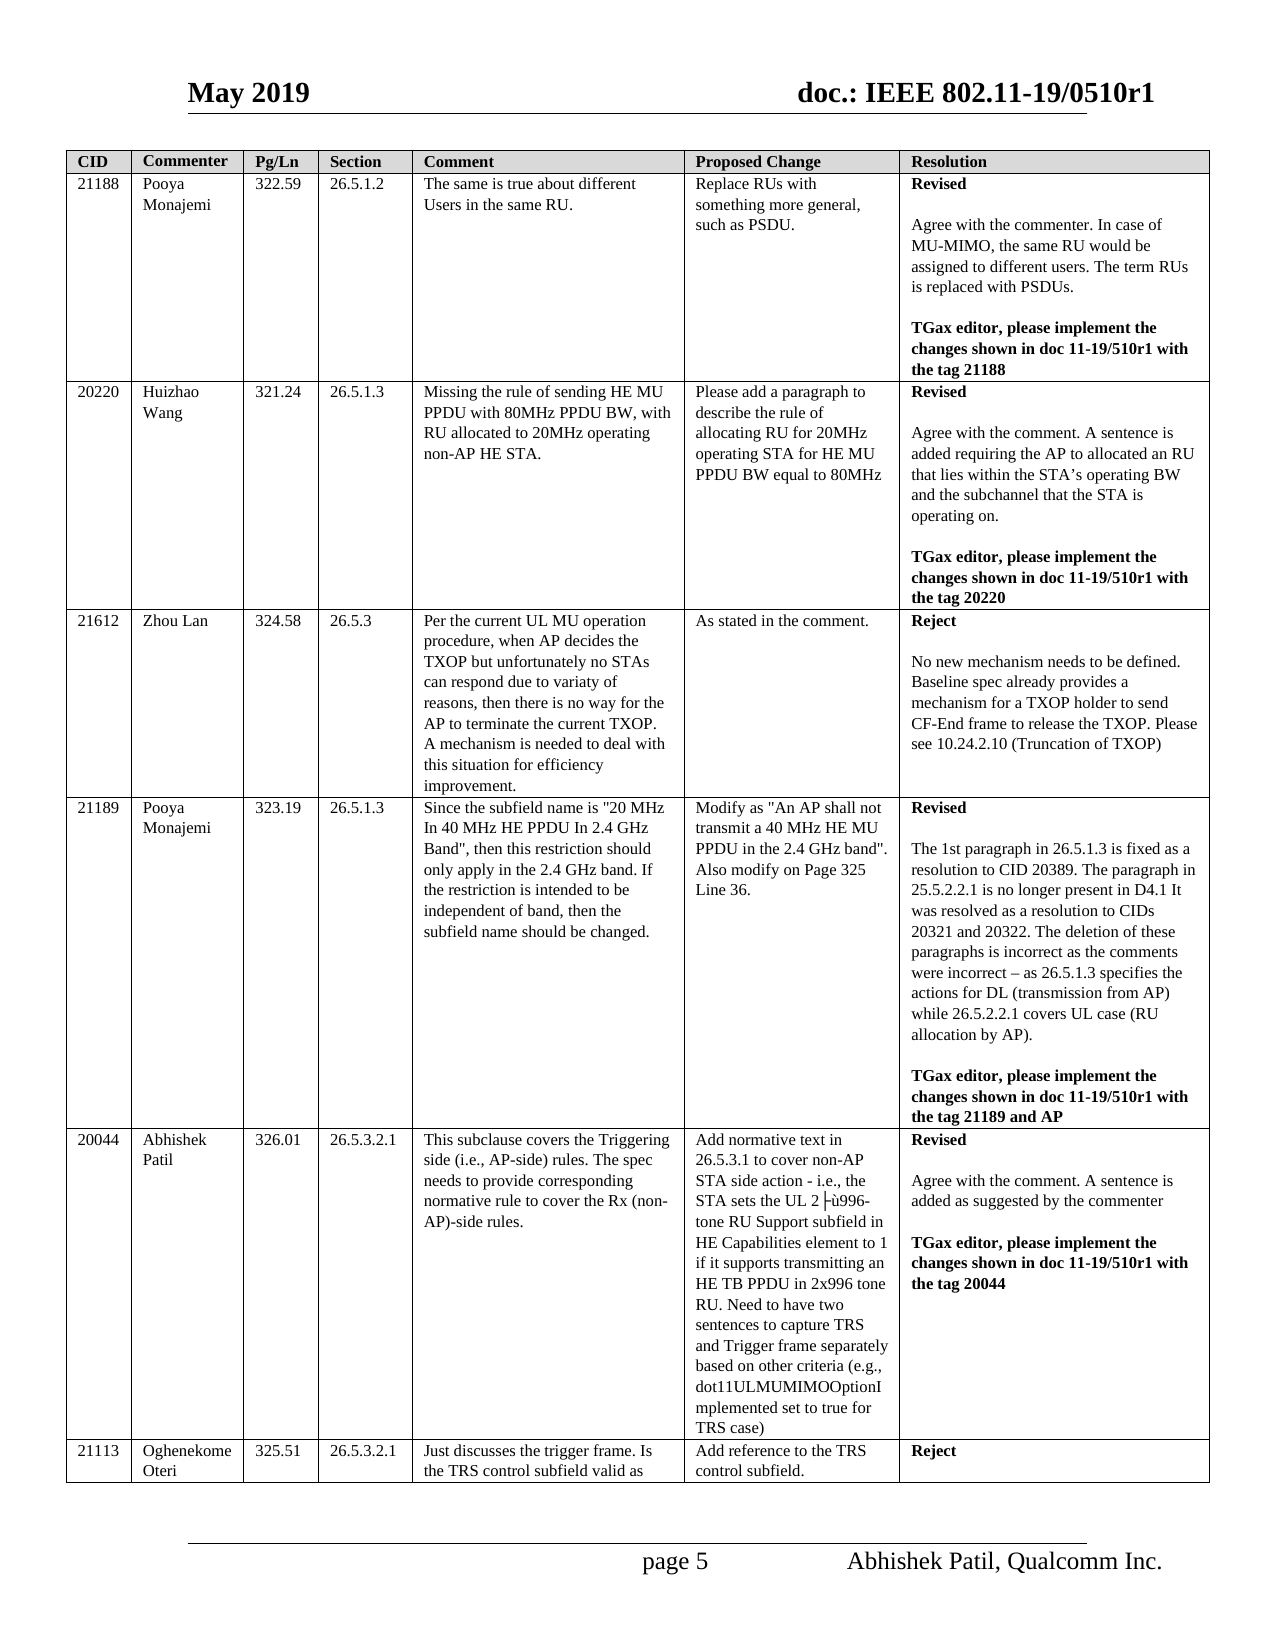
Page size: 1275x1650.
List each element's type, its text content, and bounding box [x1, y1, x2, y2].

table_header Section [319, 151, 412, 173]
table_cell Oghenekome Oteri [132, 1440, 243, 1482]
table_cell 20044 [67, 1129, 131, 1439]
table_cell 325.51 [244, 1440, 318, 1482]
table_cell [900, 1440, 1209, 1482]
table_cell Pooya Monajemi [132, 798, 243, 1128]
table_cell Abhishek Patil [132, 1129, 243, 1439]
table_cell Reject No new mechanism needs to be defined. Baseline spec already provides a mechanism for a TXOP holder to send CF-End frame to release the TXOP. Please see 10.24.2.10 (Truncation of TXOP) [900, 610, 1209, 797]
table_cell Add normative text in 26.5.3.1 to cover non-AP STA side action - i.e., the STA sets the UL 2├ù996-tone RU Support subfield in HE Capabilities element to 1 if it supports transmitting an HE TB PPDU in 2x996 tone RU. Need to have two sentences to capture TRS and Trigger frame separately based on other criteria (e.g., dot11ULMUMIMOOptionImplemented set to true for TRS case) [685, 1129, 899, 1439]
table_cell 26.5.1.2 [319, 174, 412, 381]
table_cell Replace RUs with something more general, such as PSDU. [685, 174, 899, 381]
table_header CID [67, 151, 131, 173]
table_cell Revised Agree with the comment. A sentence is added as suggested by the commenter TGax editor, please implement the changes shown in doc 11-19/510r1 with the tag 20044 [900, 1129, 1209, 1439]
table_cell Revised The 1st paragraph in 26.5.1.3 is fixed as a resolution to CID 20389. The paragraph in 25.5.2.2.1 is no longer present in D4.1 It was resolved as a resolution to CIDs 20321 and 20322. The deletion of these paragraphs is incorrect as the comments were incorrect – as 26.5.1.3 specifies the actions for DL (transmission from AP) while 26.5.2.2.1 covers UL case (RU allocation by AP). TGax editor, please implement the changes shown in doc 11-19/510r1 with the tag 21189 and AP [900, 798, 1209, 1128]
table_header Comment [413, 151, 684, 173]
table_cell 21612 [67, 610, 131, 797]
table_header Proposed Change [685, 151, 899, 173]
table_cell 26.5.1.3 [319, 798, 412, 1128]
table_header Pg/Ln [244, 151, 318, 173]
table_cell Missing the rule of sending HE MU PPDU with 80MHz PPDU BW, with RU allocated to 20MHz operating non-AP HE STA. [413, 382, 684, 609]
table_cell Huizhao Wang [132, 382, 243, 609]
table_cell Since the subfield name is "20 MHz In 40 MHz HE PPDU In 2.4 GHz Band", then this restriction should only apply in the 2.4 GHz band. If the restriction is intended to be independent of band, then the subfield name should be changed. [413, 798, 684, 1128]
table_cell 322.59 [244, 174, 318, 381]
table_cell 21113 [67, 1440, 131, 1482]
table_cell Please add a paragraph to describe the rule of allocating RU for 20MHz operating STA for HE MU PPDU BW equal to 80MHz [685, 382, 899, 609]
table_cell 21189 [67, 798, 131, 1128]
table_header Resolution [900, 151, 1209, 173]
table_cell Revised Agree with the commenter. In case of MU-MIMO, the same RU would be assigned to different users. The term RUs is replaced with PSDUs. TGax editor, please implement the changes shown in doc 11-19/510r1 with the tag 21188 [900, 174, 1209, 381]
table_cell 323.19 [244, 798, 318, 1128]
table_cell 26.5.3.2.1 [319, 1129, 412, 1439]
table_cell The same is true about different Users in the same RU. [413, 174, 684, 381]
table_cell As stated in the comment. [685, 610, 899, 797]
table_cell 324.58 [244, 610, 318, 797]
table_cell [685, 1440, 899, 1482]
table_cell 26.5.1.3 [319, 382, 412, 609]
table_cell This subclause covers the Triggering side (i.e., AP-side) rules. The spec needs to provide corresponding normative rule to cover the Rx (non-AP)-side rules. [413, 1129, 684, 1439]
table_cell 321.24 [244, 382, 318, 609]
table_cell 21188 [67, 174, 131, 381]
table_cell Per the current UL MU operation procedure, when AP decides the TXOP but unfortunately no STAs can respond due to variaty of reasons, then there is no way for the AP to terminate the current TXOP. A mechanism is needed to deal with this situation for efficiency improvement. [413, 610, 684, 797]
table_cell 326.01 [244, 1129, 318, 1439]
table_cell 26.5.3 [319, 610, 412, 797]
table_cell 20220 [67, 382, 131, 609]
table_cell 26.5.3.2.1 [319, 1440, 412, 1482]
table_cell Modify as "An AP shall not transmit a 40 MHz HE MU PPDU in the 2.4 GHz band". Also modify on Page 325 Line 36. [685, 798, 899, 1128]
table_cell Pooya Monajemi [132, 174, 243, 381]
table_cell Revised Agree with the comment. A sentence is added requiring the AP to allocated an RU that lies within the STA’s operating BW and the subchannel that the STA is operating on. TGax editor, please implement the changes shown in doc 11-19/510r1 with the tag 20220 [900, 382, 1209, 609]
table_cell Zhou Lan [132, 610, 243, 797]
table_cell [413, 1440, 684, 1482]
table_header Commenter [132, 151, 243, 173]
